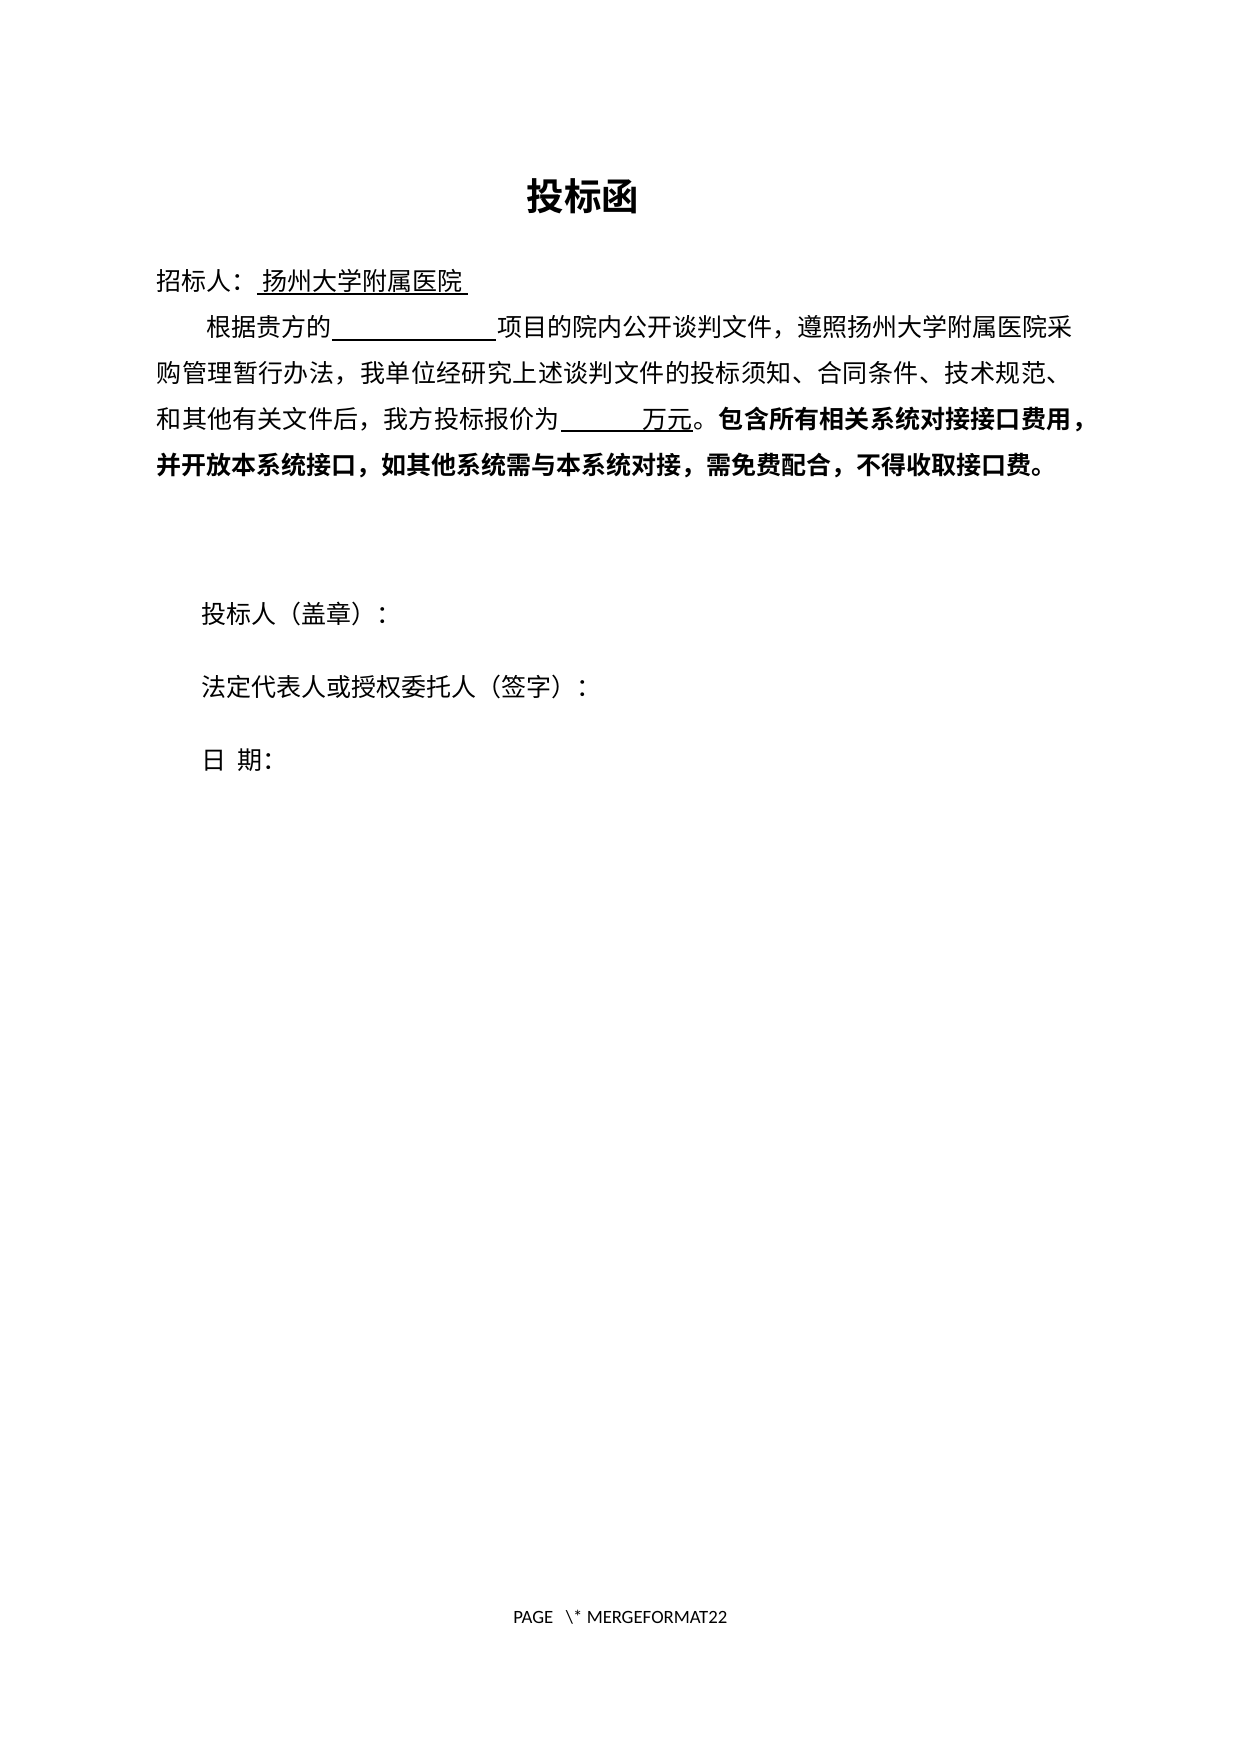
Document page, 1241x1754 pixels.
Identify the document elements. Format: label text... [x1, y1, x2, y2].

text 投标人（盖章）： [112, 565, 1128, 638]
text 日 期： [112, 711, 1128, 784]
text 招标人： 扬州大学附属医院 [157, 254, 1072, 300]
text 法定代表人或授权委托人（签字）： [112, 638, 1128, 711]
text 根据贵方的 项目的院内公开谈判文件，遵照扬州大学附属医院采购管理暂行办法，我单位经研究上述谈判文件的投标须知、合同条件、技术规范、和其他有关文件后，我方投标报价为 万元。包含所有相关系统对接接口费用，并开放本系统接口，如其他系统需与本系统对接，需免费配合，不得收取接口费。 [157, 300, 1072, 483]
text 投标函 [112, 162, 1128, 227]
